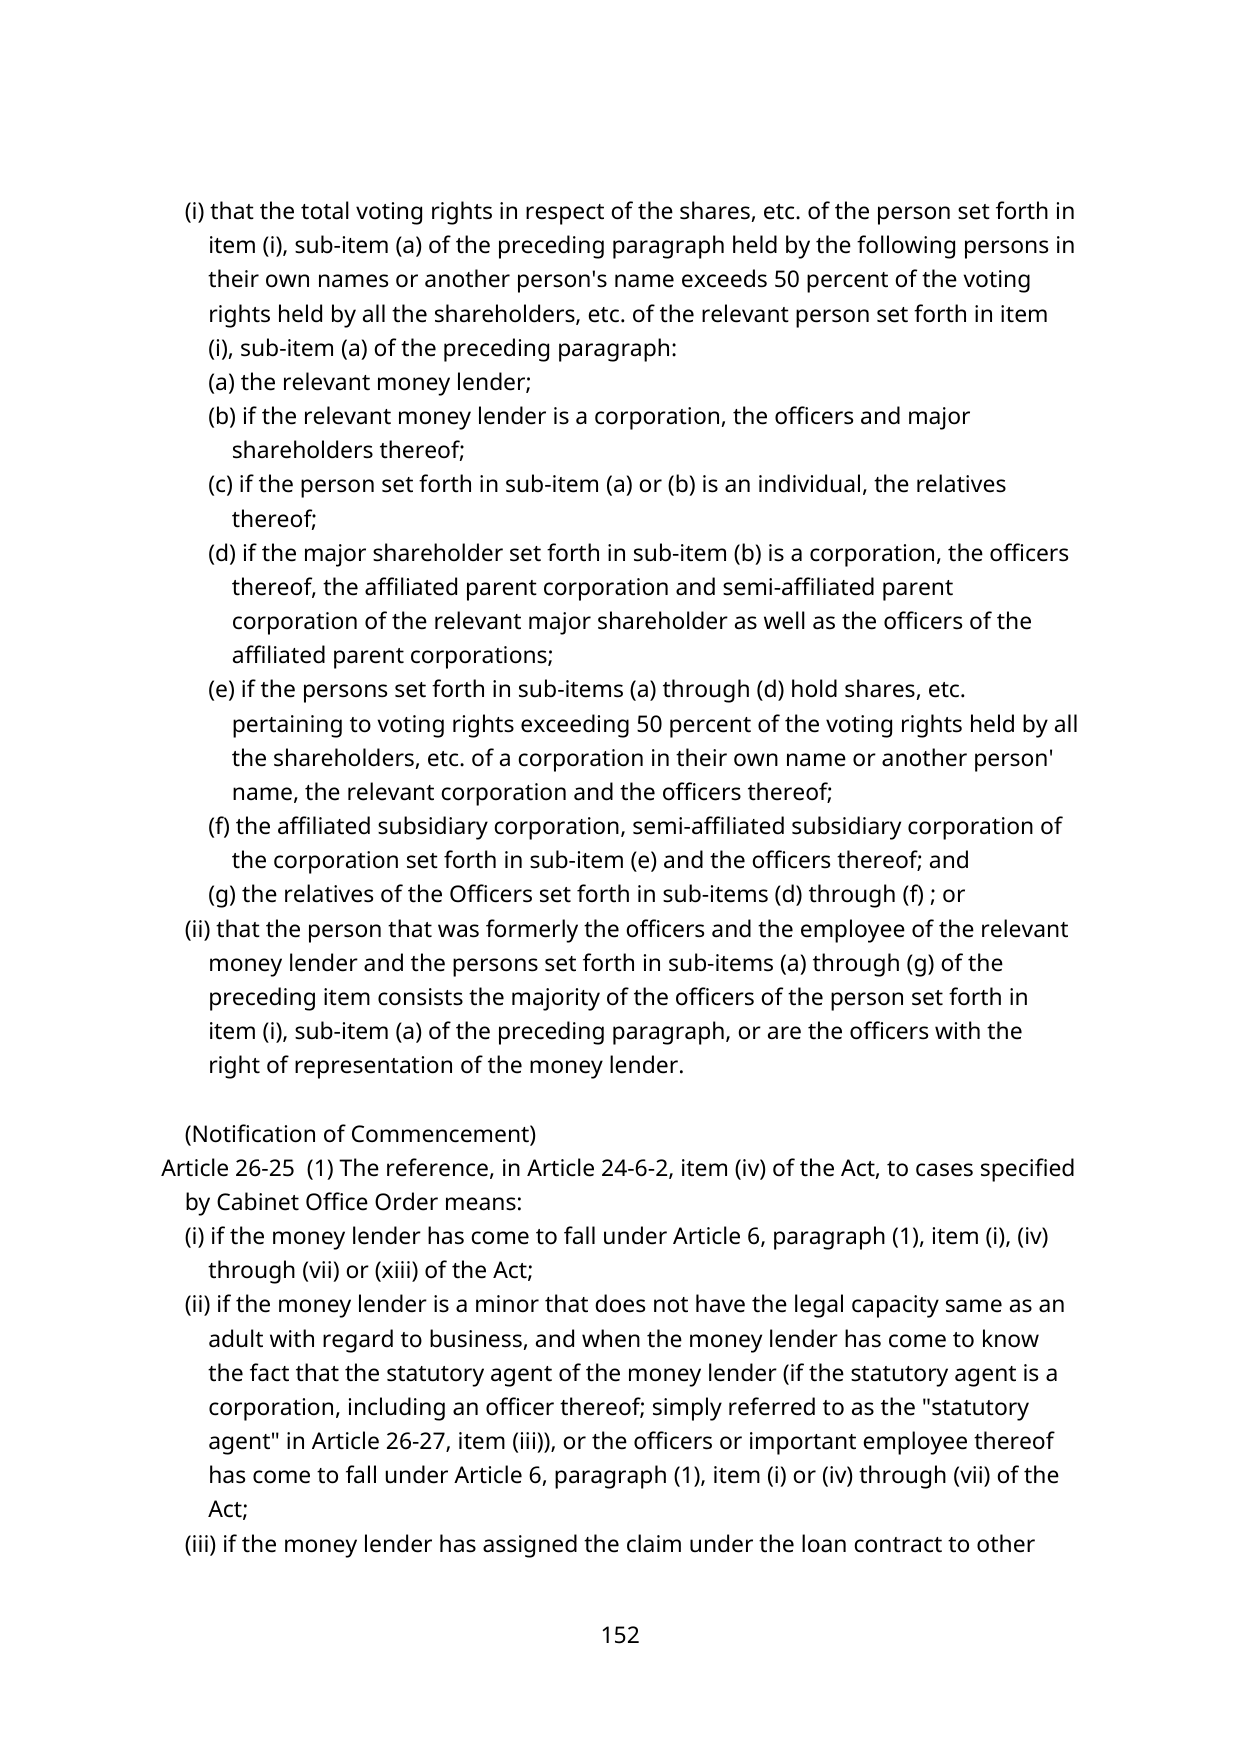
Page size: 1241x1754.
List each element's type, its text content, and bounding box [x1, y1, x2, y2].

text (a) the relevant money lender; [207, 364, 1079, 399]
text (i) if the money lender has come to fall under Article 6, paragraph (1), item (i), (iv) through (vii) or (xiii) of the Act; [184, 1219, 1079, 1287]
text (ii) that the person that was formerly the officers and the employee of the relevant money lender and the persons set forth in sub-items (a) through (g) of the preceding item consists the majority of the officers of the person set forth in item (i), sub-item (a) of the preceding paragraph, or are the officers with the right of representation of the money lender. [184, 911, 1079, 1082]
text (f) the affiliated subsidiary corporation, semi-affiliated subsidiary corporation of the corporation set forth in sub-item (e) and the officers thereof; and [207, 809, 1079, 877]
text (b) if the relevant money lender is a corporation, the officers and major shareholders thereof; [207, 399, 1079, 467]
text Article 26-25 (1) The reference, in Article 24-6-2, item (iv) of the Act, to cases specified by Cabinet Office Order means: [161, 1150, 1079, 1219]
text (e) if the persons set forth in sub-items (a) through (d) hold shares, etc. pertaining to voting rights exceeding 50 percent of the voting rights held by all the shareholders, etc. of a corporation in their own name or another person' name, the relevant corporation and the officers thereof; [207, 672, 1079, 809]
text (d) if the major shareholder set forth in sub-item (b) is a corporation, the officers thereof, the affiliated parent corporation and semi-affiliated parent corporation of the relevant major shareholder as well as the officers of the affiliated parent corporations; [207, 535, 1079, 672]
text (g) the relatives of the Officers set forth in sub-items (d) through (f) ; or [207, 877, 1079, 911]
text (Notification of Commencement) [184, 1116, 1079, 1150]
text (i) that the total voting rights in respect of the shares, etc. of the person set forth in item (i), sub-item (a) of the preceding paragraph held by the following persons in their own names or another person's name exceeds 50 percent of the voting rights held by all the shareholders, etc. of the relevant person set forth in item (i), sub-item (a) of the preceding paragraph: [184, 194, 1079, 364]
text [184, 1526, 1079, 1560]
text (c) if the person set forth in sub-item (a) or (b) is an individual, the relatives thereof; [207, 467, 1079, 535]
text (ii) if the money lender is a minor that does not have the legal capacity same as an adult with regard to business, and when the money lender has come to know the fact that the statutory agent of the money lender (if the statutory agent is a corporation, including an officer thereof; simply referred to as the "statutory agent" in Article 26-27, item (iii)), or the officers or important employee thereof has come to fall under Article 6, paragraph (1), item (i) or (iv) through (vii) of the Act; [184, 1287, 1079, 1526]
